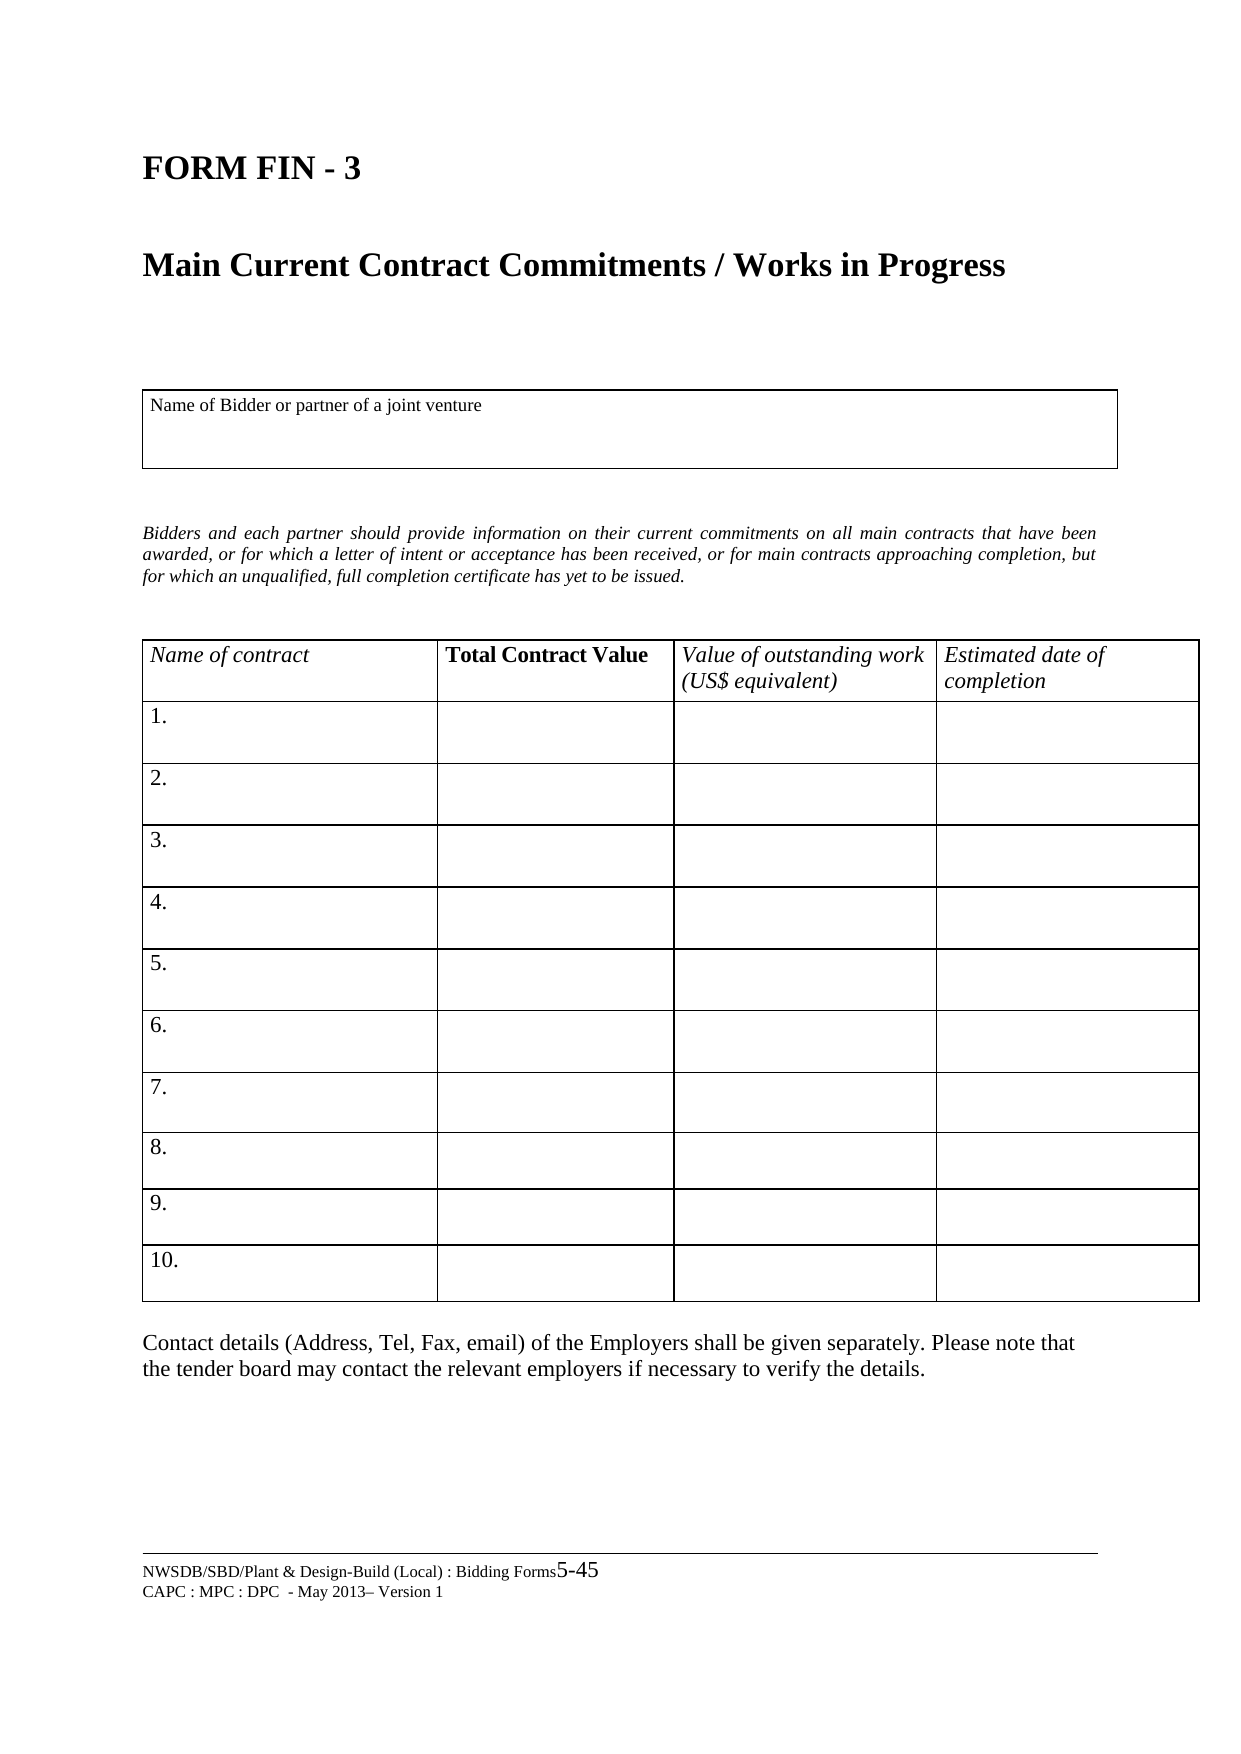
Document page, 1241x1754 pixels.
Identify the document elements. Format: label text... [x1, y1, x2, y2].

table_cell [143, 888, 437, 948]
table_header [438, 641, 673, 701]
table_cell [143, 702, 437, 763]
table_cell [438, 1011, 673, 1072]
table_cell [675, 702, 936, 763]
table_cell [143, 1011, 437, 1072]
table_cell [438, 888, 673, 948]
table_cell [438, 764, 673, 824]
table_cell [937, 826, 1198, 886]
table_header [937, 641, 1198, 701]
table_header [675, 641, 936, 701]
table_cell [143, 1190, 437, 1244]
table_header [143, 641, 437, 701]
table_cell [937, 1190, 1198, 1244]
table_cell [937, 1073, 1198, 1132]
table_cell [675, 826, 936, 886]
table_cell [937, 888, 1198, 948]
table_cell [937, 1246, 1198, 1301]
text Main Current Contract Commitments / Works in Progress [142, 244, 1098, 283]
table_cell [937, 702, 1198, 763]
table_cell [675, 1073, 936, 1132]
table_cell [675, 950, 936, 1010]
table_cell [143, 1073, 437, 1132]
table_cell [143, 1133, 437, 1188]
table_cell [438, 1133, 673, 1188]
text Bidders and each partner should provide information on their current commitments on all main contracts that have been awarded, or for which a letter of intent or acceptance has been received, or for main contracts approaching completion, but for which an unqualified, full completion certificate has yet to be issued. [142, 522, 1098, 586]
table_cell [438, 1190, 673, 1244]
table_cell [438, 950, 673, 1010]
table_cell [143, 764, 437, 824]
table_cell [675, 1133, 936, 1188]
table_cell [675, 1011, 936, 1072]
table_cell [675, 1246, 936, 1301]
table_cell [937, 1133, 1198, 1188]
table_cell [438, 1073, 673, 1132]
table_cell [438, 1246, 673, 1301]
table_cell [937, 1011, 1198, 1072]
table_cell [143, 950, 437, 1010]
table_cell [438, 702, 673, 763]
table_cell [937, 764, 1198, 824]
text Contact details (Address, Tel, Fax, email) of the Employers shall be given separately. Please note that the tender board may contact the relevant employers if necessary to verify the details. [142, 1329, 1098, 1381]
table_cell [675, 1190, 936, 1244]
text FORM FIN - 3 [142, 147, 1098, 186]
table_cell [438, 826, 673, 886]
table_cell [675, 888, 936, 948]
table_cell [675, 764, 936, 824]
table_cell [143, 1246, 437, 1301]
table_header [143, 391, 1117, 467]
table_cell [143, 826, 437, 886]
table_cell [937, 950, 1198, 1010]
